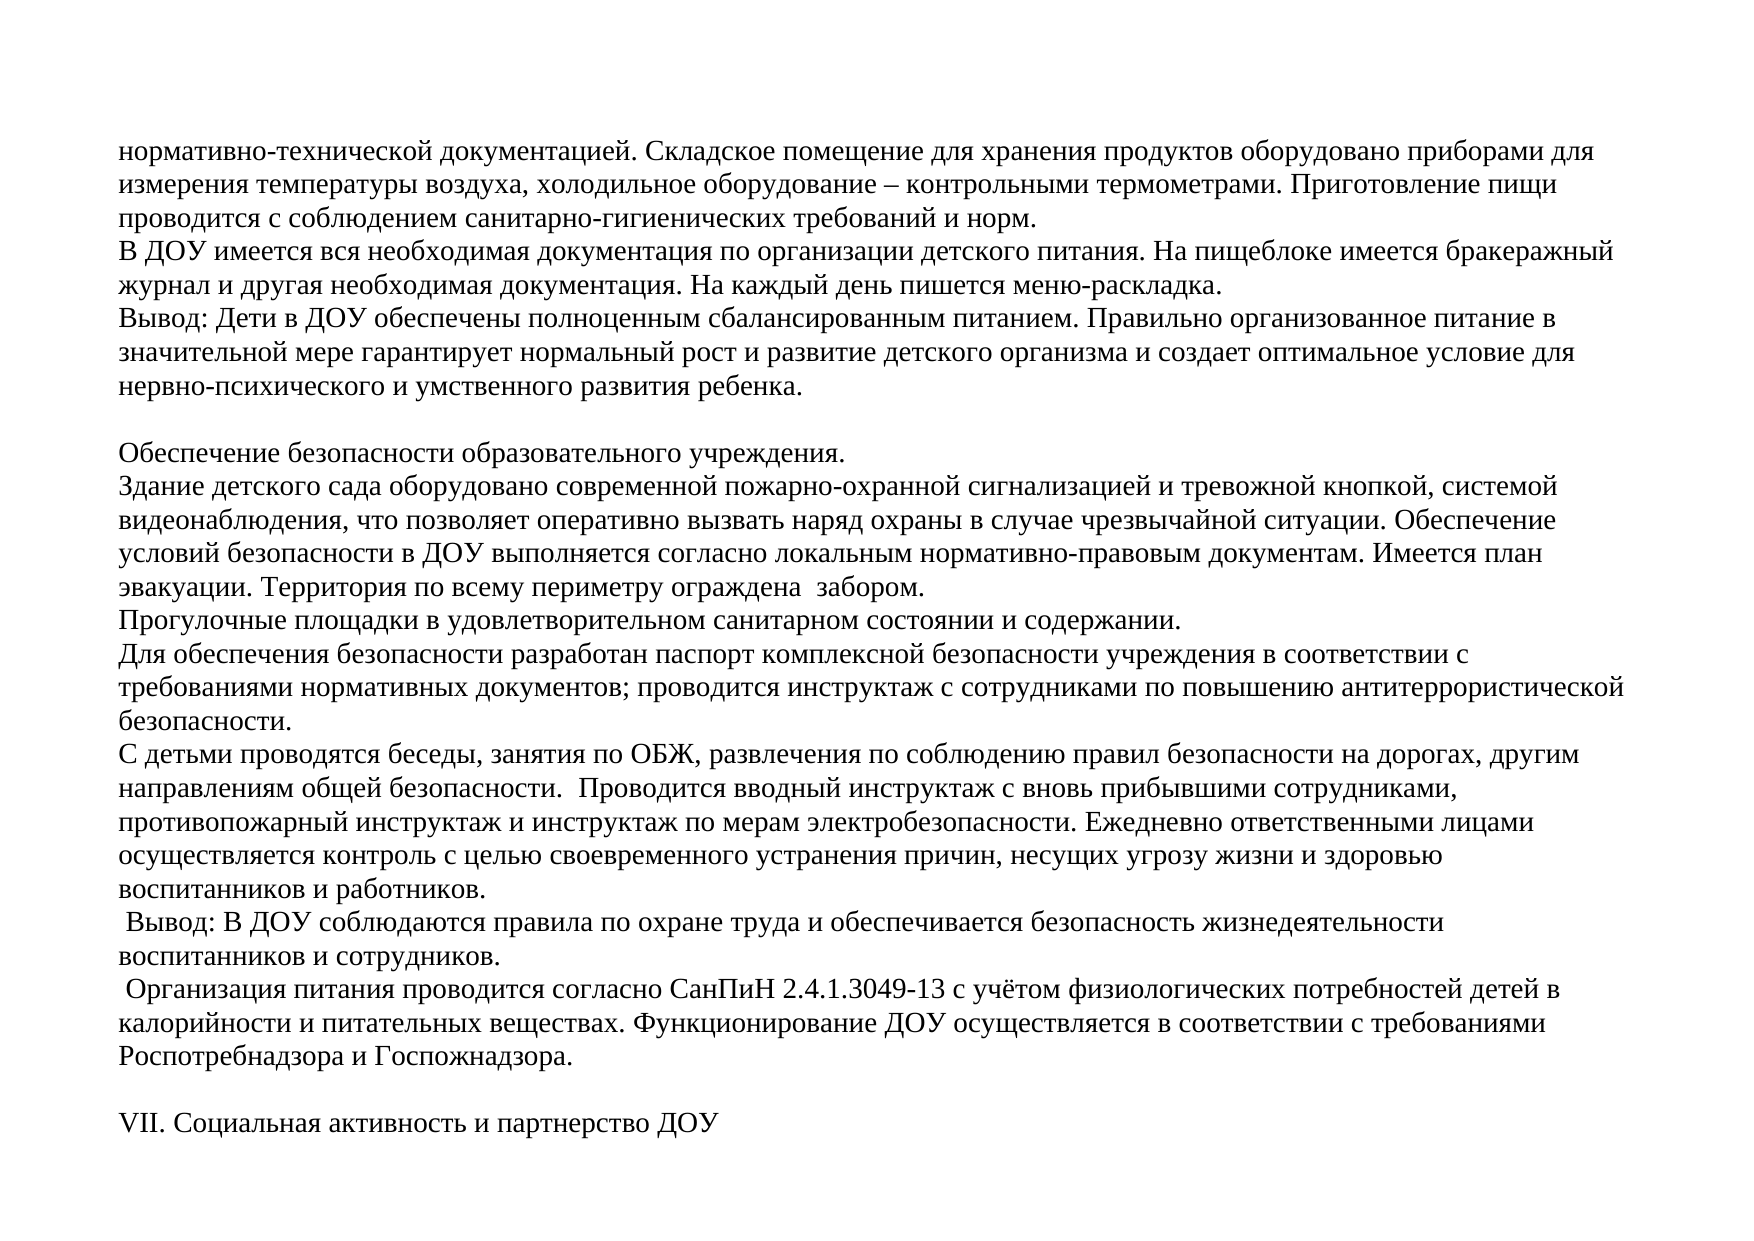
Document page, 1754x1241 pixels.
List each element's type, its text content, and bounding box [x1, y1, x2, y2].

text Организация питания проводится согласно СанПиН 2.4.1.3049-13 с учётом физиологических потребностей детей в калорийности и питательных веществах. Функционирование ДОУ осуществляется в соответствии с требованиями Роспотребнадзора и Госпожнадзора. [118, 971, 1636, 1072]
text Вывод: В ДОУ соблюдаются правила по охране труда и обеспечивается безопасность жизнедеятельности воспитанников и сотрудников. [118, 904, 1636, 971]
text Обеспечение безопасности образовательного учреждения. [118, 435, 1636, 468]
text VII. Социальная активность и партнерство ДОУ [118, 1106, 1636, 1139]
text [118, 133, 1636, 233]
text Вывод: Дети в ДОУ обеспечены полноценным сбалансированным питанием. Правильно организованное питание в значительной мере гарантирует нормальный рост и развитие детского организма и создает оптимальное условие для нервно-психического и умственного развития ребенка. [118, 301, 1636, 401]
text Здание детского сада оборудовано современной пожарно-охранной сигнализацией и тревожной кнопкой, системой видеонаблюдения, что позволяет оперативно вызвать наряд охраны в случае чрезвычайной ситуации. Обеспечение условий безопасности в ДОУ выполняется согласно локальным нормативно-правовым документам. Имеется план эвакуации. Территория по всему периметру ограждена забором. Прогулочные площадки в удовлетворительном санитарном состоянии и содержании. Для обеспечения безопасности разработан паспорт комплексной безопасности учреждения в соответствии с требованиями нормативных документов; проводится инструктаж с сотрудниками по повышению антитеррористической безопасности. С детьми проводятся беседы, занятия по ОБЖ, развлечения по соблюдению правил безопасности на дорогах, другим направлениям общей безопасности. Проводится вводный инструктаж с вновь прибывшими сотрудниками, противопожарный инструктаж и инструктаж по мерам электробезопасности. Ежедневно ответственными лицами осуществляется контроль с целью своевременного устранения причин, несущих угрозу жизни и здоровью воспитанников и работников. [118, 468, 1636, 904]
text В ДОУ имеется вся необходимая документация по организации детского питания. На пищеблоке имеется бракеражный журнал и другая необходимая документация. На каждый день пишется меню-раскладка. [118, 233, 1636, 301]
